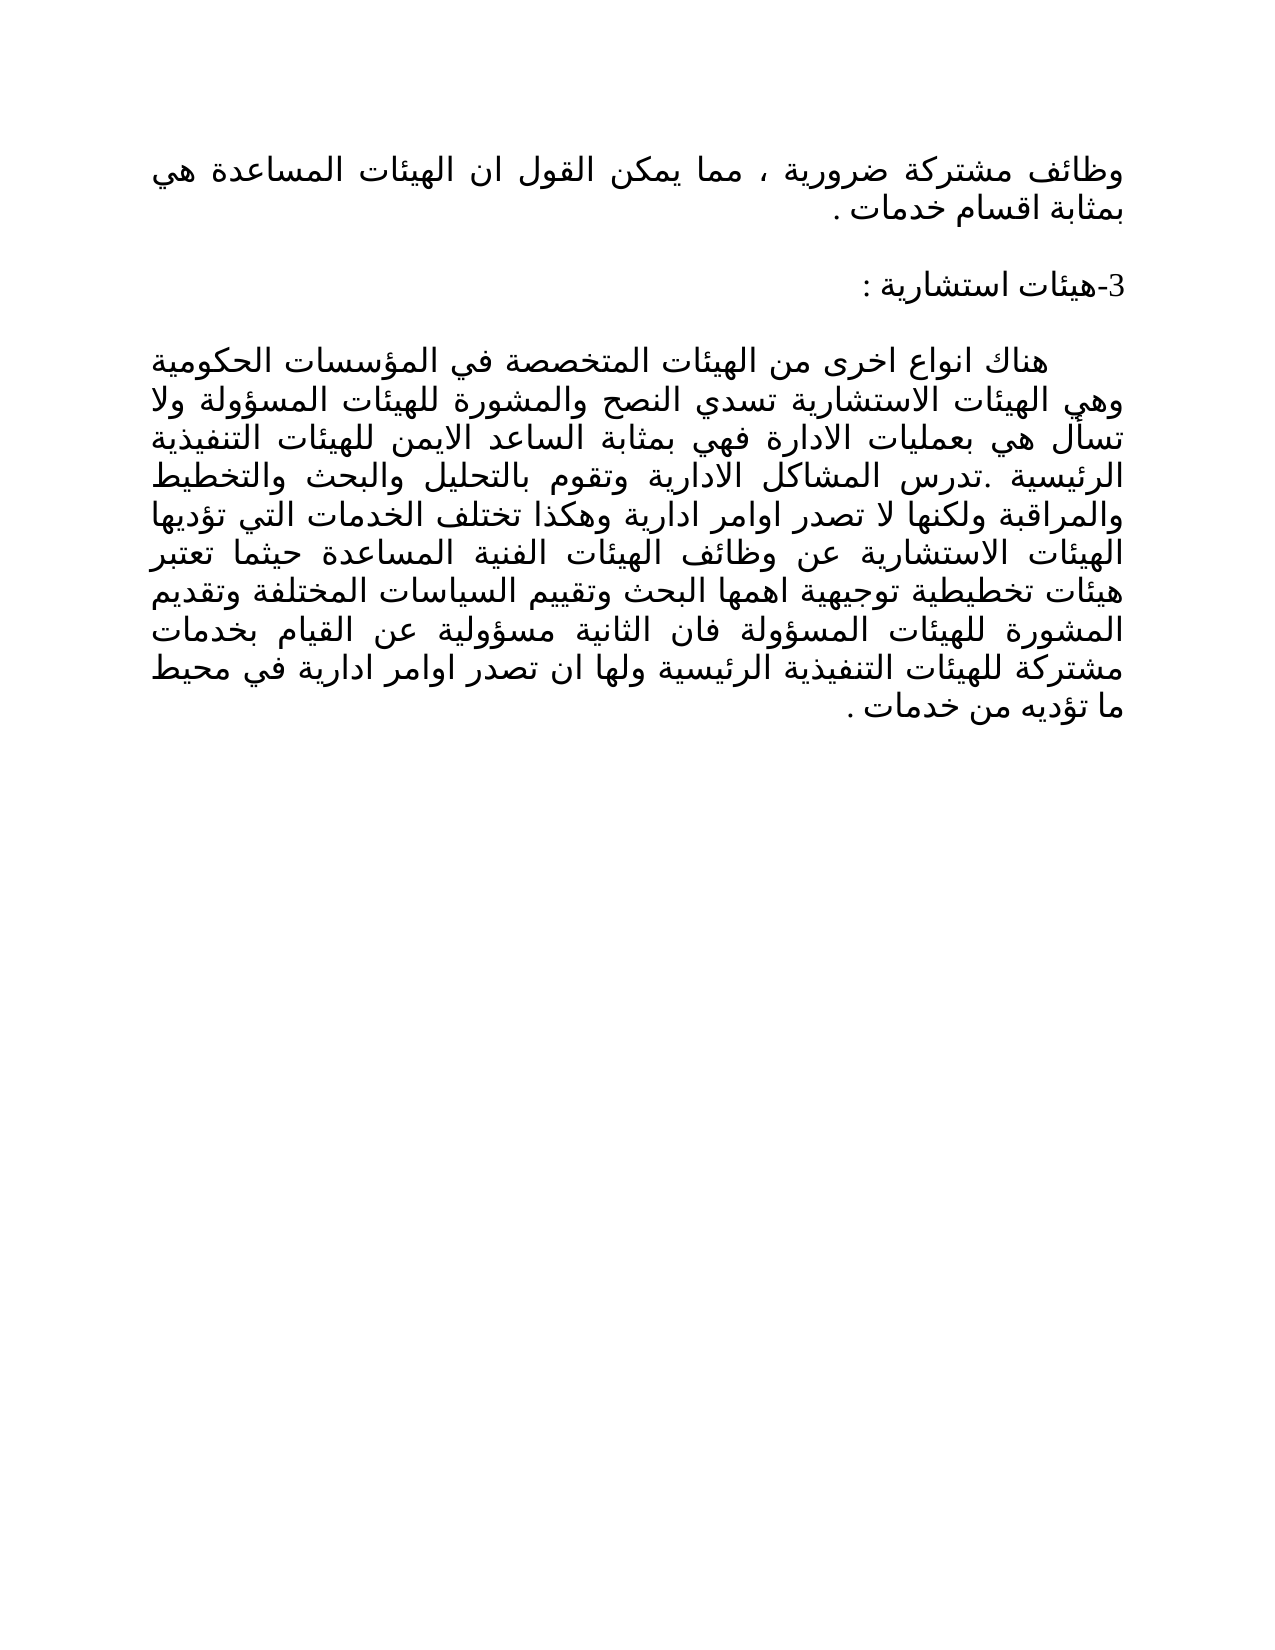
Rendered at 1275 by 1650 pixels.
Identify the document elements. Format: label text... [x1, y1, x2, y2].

text هناك انواع اخرى من الهيئات المتخصصة في المؤسسات الحكومية وهي الهيئات الاستشارية تسدي النصح والمشورة للهيئات المسؤولة ولا تسأل هي بعمليات الادارة فهي بمثابة الساعد الايمن للهيئات التنفيذية الرئيسية .تدرس المشاكل الادارية وتقوم بالتحليل والبحث والتخطيط والمراقبة ولكنها لا تصدر اوامر ادارية وهكذا تختلف الخدمات التي تؤديها الهيئات الاستشارية عن وظائف الهيئات الفنية المساعدة حيثما تعتبر هيئات تخطيطية توجيهية اهمها البحث وتقييم السياسات المختلفة وتقديم المشورة للهيئات المسؤولة فان الثانية مسؤولية عن القيام بخدمات مشتركة للهيئات التنفيذية الرئيسية ولها ان تصدر اوامر ادارية في محيط ما تؤديه من خدمات . [150, 342, 1125, 725]
text 3-هيئات استشارية : [150, 265, 1125, 303]
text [150, 150, 1125, 227]
